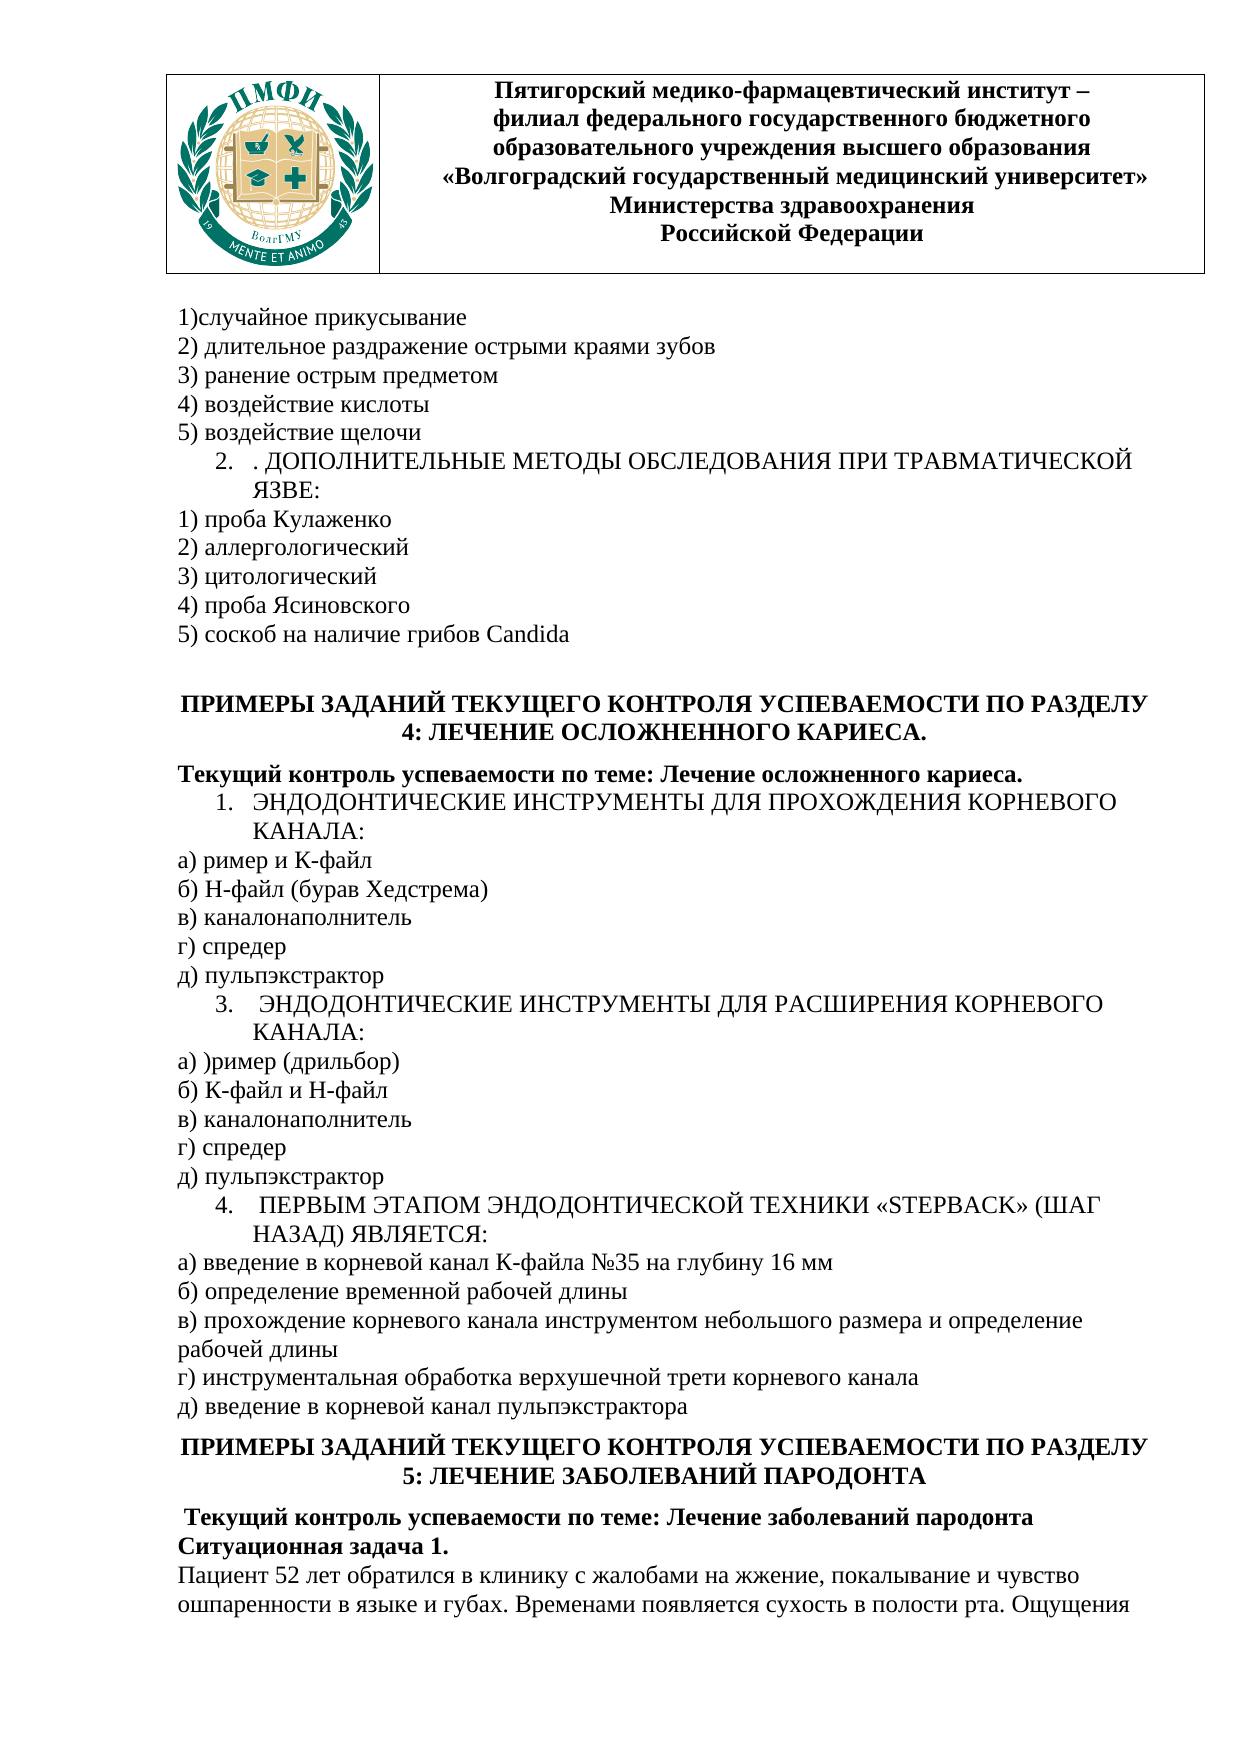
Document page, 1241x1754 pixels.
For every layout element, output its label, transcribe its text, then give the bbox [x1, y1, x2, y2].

text д) пульпэкстрактор [177, 960, 1152, 989]
text Примеры заданий текущего контроля успеваемости по разделу 5: Лечение заболеваний пародонта [177, 1432, 1152, 1490]
text б) Н-файл (бурав Хедстрема) [177, 874, 1152, 902]
text а) введение в корневой канал К-файла №35 на глубину 16 мм [177, 1247, 1152, 1276]
text 4) воздействие кислоты [177, 389, 1152, 417]
text а) )ример (дрильбор) [177, 1046, 1152, 1075]
text д) введение в корневой канал пульпэкстрактора [177, 1391, 1152, 1420]
picture [177, 81, 376, 266]
text б) К-файл и Н-файл [177, 1075, 1152, 1104]
list Эндодонтические инструменты для расширения корневого канала: [215, 989, 1152, 1046]
text 3) цитологический [177, 561, 1152, 590]
text 2) длительное раздражение острыми краями зубов [177, 331, 1152, 360]
text Примеры заданий текущего контроля успеваемости по разделу 4: Лечение осложненного кариеса. [177, 689, 1152, 746]
text 2) аллергологический [177, 532, 1152, 561]
text 5) воздействие щелочи [177, 417, 1152, 446]
list Первым этапом эндодонтической техники «Stepback» (шаг назад) является: [215, 1190, 1152, 1247]
text 4) проба Ясиновского [177, 590, 1152, 619]
title Ситуационная задача 1. [177, 1531, 1152, 1560]
text в) каналонаполнитель [177, 1104, 1152, 1132]
text д) пульпэкстрактор [177, 1161, 1152, 1190]
text в) прохождение корневого канала инструментом небольшого размера и определение рабочей длины [177, 1305, 1152, 1362]
title Текущий контроль успеваемости по теме: Лечение осложненного кариеса. [177, 759, 1152, 787]
list Эндодонтические инструменты для прохождения корневого канала: [215, 787, 1152, 845]
text 3) ранение острым предметом [177, 360, 1152, 389]
text а) ример и К-файл [177, 845, 1152, 874]
title Текущий контроль успеваемости по теме: Лечение заболеваний пародонта [177, 1502, 1152, 1531]
text 5) соскоб на наличие грибов Candida [177, 619, 1152, 647]
text 1)случайное прикусывание [177, 302, 1152, 331]
text г) инструментальная обработка верхушечной трети корневого канала [177, 1362, 1152, 1391]
list . Дополнительные методы обследования при травматической язве: [215, 446, 1152, 504]
text в) каналонаполнитель [177, 902, 1152, 931]
text г) спредер [177, 1132, 1152, 1161]
text г) спредер [177, 931, 1152, 960]
text 1) проба Кулаженко [177, 504, 1152, 532]
text б) определение временной рабочей длины [177, 1276, 1152, 1305]
